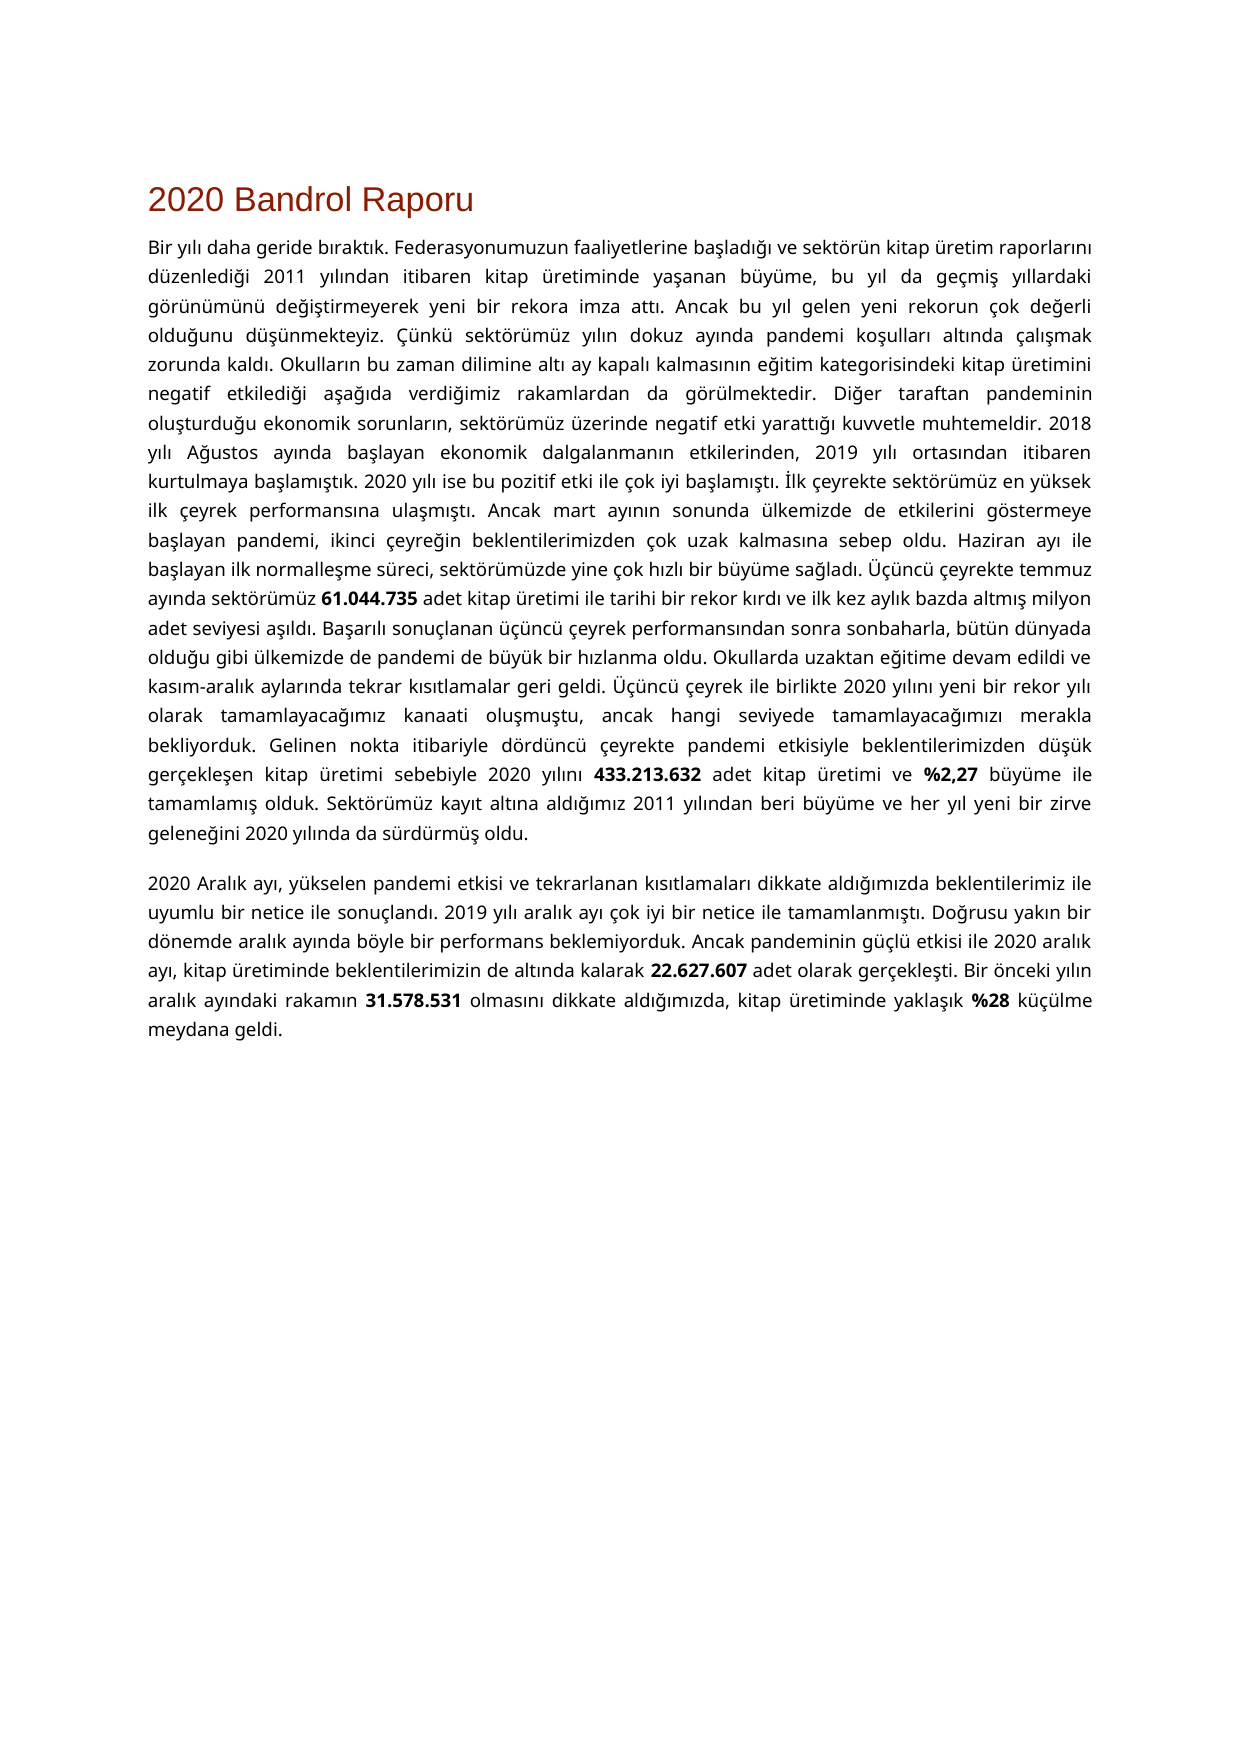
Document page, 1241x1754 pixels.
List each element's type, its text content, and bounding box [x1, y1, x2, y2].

subtitle 2020 Bandrol Raporu [148, 179, 1093, 218]
text 2020 Aralık ayı, yükselen pandemi etkisi ve tekrarlanan kısıtlamaları dikkate aldığımızda beklentilerimiz ile uyumlu bir netice ile sonuçlandı. 2019 yılı aralık ayı çok iyi bir netice ile tamamlanmıştı. Doğrusu yakın bir dönemde aralık ayında böyle bir performans beklemiyorduk. Ancak pandeminin güçlü etkisi ile 2020 aralık ayı, kitap üretiminde beklentilerimizin de altında kalarak 22.627.607 adet olarak gerçekleşti. Bir önceki yılın aralık ayındaki rakamın 31.578.531 olmasını dikkate aldığımızda, kitap üretiminde yaklaşık %28 küçülme meydana geldi. [148, 870, 1093, 1042]
text Bir yılı daha geride bıraktık. Federasyonumuzun faaliyetlerine başladığı ve sektörün kitap üretim raporlarını düzenlediği 2011 yılından itibaren kitap üretiminde yaşanan büyüme, bu yıl da geçmiş yıllardaki görünümünü değiştirmeyerek yeni bir rekora imza attı. Ancak bu yıl gelen yeni rekorun çok değerli olduğunu düşünmekteyiz. Çünkü sektörümüz yılın dokuz ayında pandemi koşulları altında çalışmak zorunda kaldı. Okulların bu zaman dilimine altı ay kapalı kalmasının eğitim kategorisindeki kitap üretimini negatif etkilediği aşağıda verdiğimiz rakamlardan da görülmektedir. Diğer taraftan pandeminin oluşturduğu ekonomik sorunların, sektörümüz üzerinde negatif etki yarattığı kuvvetle muhtemeldir. 2018 yılı Ağustos ayında başlayan ekonomik dalgalanmanın etkilerinden, 2019 yılı ortasından itibaren kurtulmaya başlamıştık. 2020 yılı ise bu pozitif etki ile çok iyi başlamıştı. İlk çeyrekte sektörümüz en yüksek ilk çeyrek performansına ulaşmıştı. Ancak mart ayının sonunda ülkemizde de etkilerini göstermeye başlayan pandemi, ikinci çeyreğin beklentilerimizden çok uzak kalmasına sebep oldu. Haziran ayı ile başlayan ilk normalleşme süreci, sektörümüzde yine çok hızlı bir büyüme sağladı. Üçüncü çeyrekte temmuz ayında sektörümüz 61.044.735 adet kitap üretimi ile tarihi bir rekor kırdı ve ilk kez aylık bazda altmış milyon adet seviyesi aşıldı. Başarılı sonuçlanan üçüncü çeyrek performansından sonra sonbaharla, bütün dünyada olduğu gibi ülkemizde de pandemi de büyük bir hızlanma oldu. Okullarda uzaktan eğitime devam edildi ve kasım-aralık aylarında tekrar kısıtlamalar geri geldi. Üçüncü çeyrek ile birlikte 2020 yılını yeni bir rekor yılı olarak tamamlayacağımız kanaati oluşmuştu, ancak hangi seviyede tamamlayacağımızı merakla bekliyorduk. Gelinen nokta itibariyle dördüncü çeyrekte pandemi etkisiyle beklentilerimizden düşük gerçekleşen kitap üretimi sebebiyle 2020 yılını 433.213.632 adet kitap üretimi ve %2,27 büyüme ile tamamlamış olduk. Sektörümüz kayıt altına aldığımız 2011 yılından beri büyüme ve her yıl yeni bir zirve geleneğini 2020 yılında da sürdürmüş oldu. [148, 234, 1093, 845]
